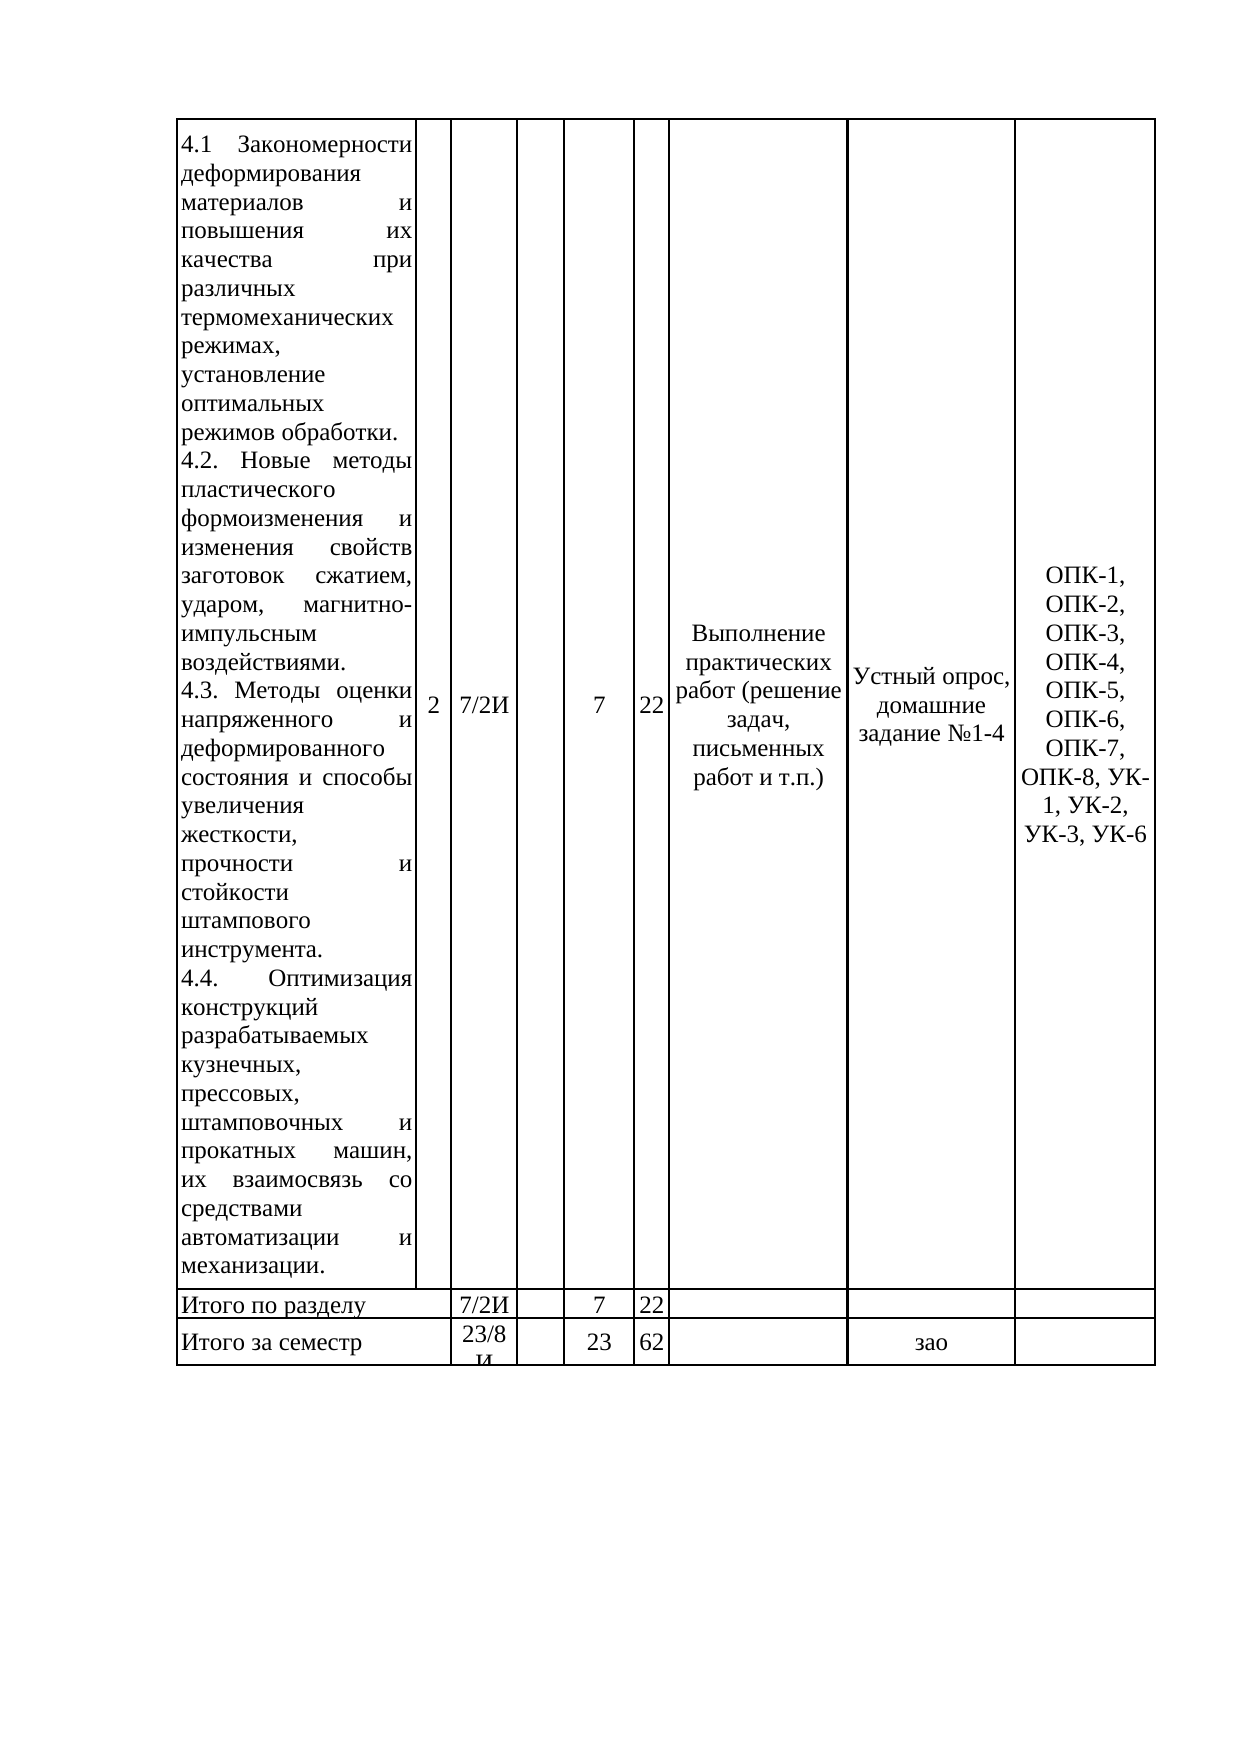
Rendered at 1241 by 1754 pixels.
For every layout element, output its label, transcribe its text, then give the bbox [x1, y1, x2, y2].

table_cell [670, 1319, 846, 1364]
table_cell 7/2И [452, 1290, 516, 1317]
table_cell [518, 1319, 563, 1364]
table_cell 62 [635, 1319, 668, 1364]
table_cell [670, 120, 846, 1288]
table_cell [518, 120, 563, 1288]
table_cell Итого за семестр [178, 1319, 450, 1364]
table_cell зао [849, 1319, 1014, 1364]
table_cell 7 [565, 120, 633, 1288]
table_cell 23 [565, 1319, 633, 1364]
table_cell Итого по разделу [178, 1290, 450, 1317]
table_cell 23/8И [452, 1319, 516, 1364]
table_cell 7/2И [452, 120, 516, 1288]
table_cell [670, 1290, 846, 1317]
table_cell 4.1 Закономерности деформирования материалов и повышения их качества при различных термомеханических режимах, установление оптимальных режимов обработки. 4.2. Новые методы пластического формоизменения и изменения свойств заготовок сжатием, ударом, магнитно-импульсным воздействиями. 4.3. Методы оценки напряженного и деформированного состояния и способы увеличения жесткости, прочности и стойкости штампового инструмента. 4.4. Оптимизация конструкций разрабатываемых кузнечных, прессовых, штамповочных и прокатных машин, их взаимосвязь со средствами автоматизации и механизации. [178, 120, 415, 1288]
table_cell [849, 1290, 1014, 1317]
table_cell [1016, 1290, 1154, 1317]
table_cell Устный опрос, домашние задание №1-4 [849, 120, 1014, 1288]
table_cell [518, 1290, 563, 1317]
table_cell 22 [635, 120, 668, 1288]
table_cell 22 [635, 1290, 668, 1317]
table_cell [1016, 120, 1154, 1288]
table_cell [1016, 1319, 1154, 1364]
table_cell 2 [417, 120, 450, 1288]
table_cell 7 [565, 1290, 633, 1317]
